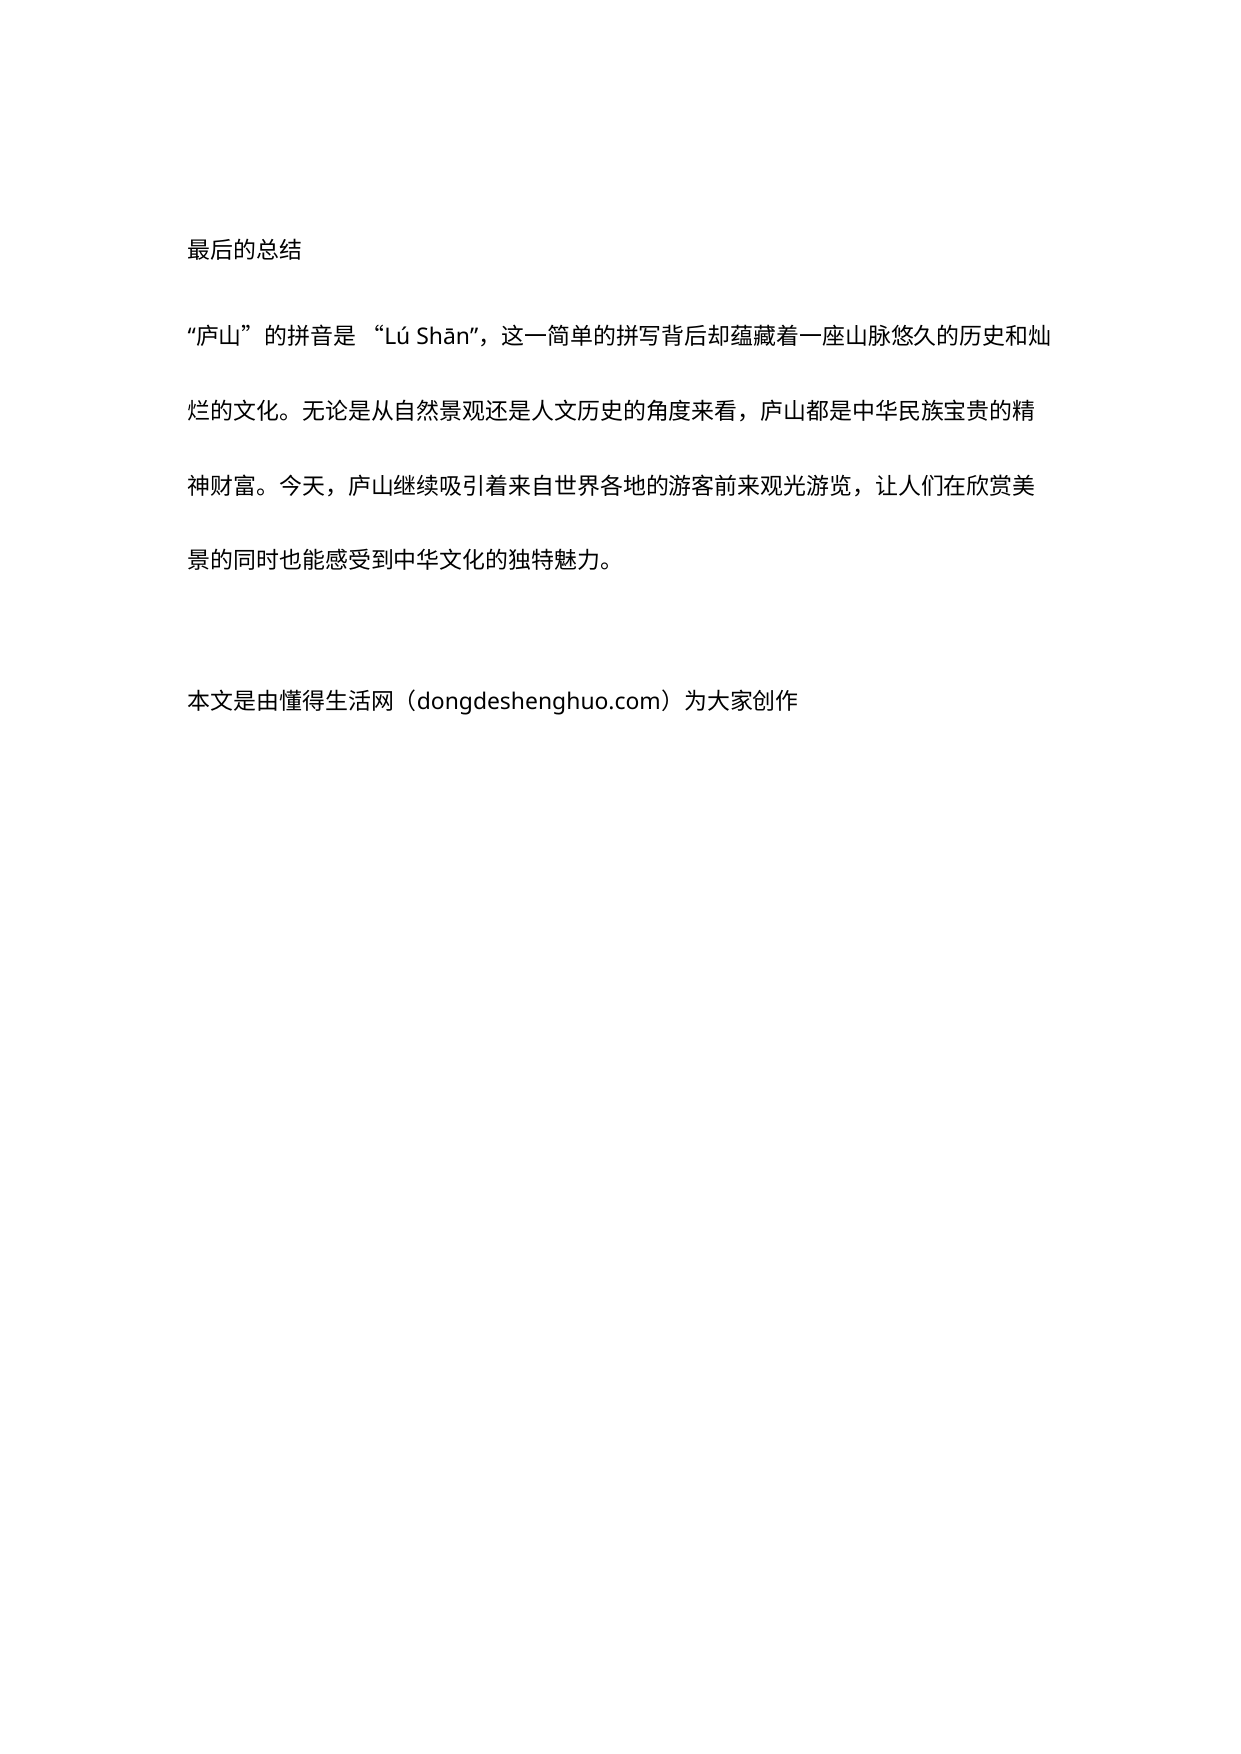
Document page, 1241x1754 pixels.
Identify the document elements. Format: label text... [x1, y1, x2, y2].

text “庐山”的拼音是 “Lú Shān”，这一简单的拼写背后却蕴藏着一座山脉悠久的历史和灿烂的文化。无论是从自然景观还是人文历史的角度来看，庐山都是中华民族宝贵的精神财富。今天，庐山继续吸引着来自世界各地的游客前来观光游览，让人们在欣赏美景的同时也能感受到中华文化的独特魅力。 [187, 302, 1053, 591]
text 最后的总结 [187, 216, 1053, 281]
text 本文是由懂得生活网（dongdeshenghuo.com）为大家创作 [187, 667, 1053, 732]
